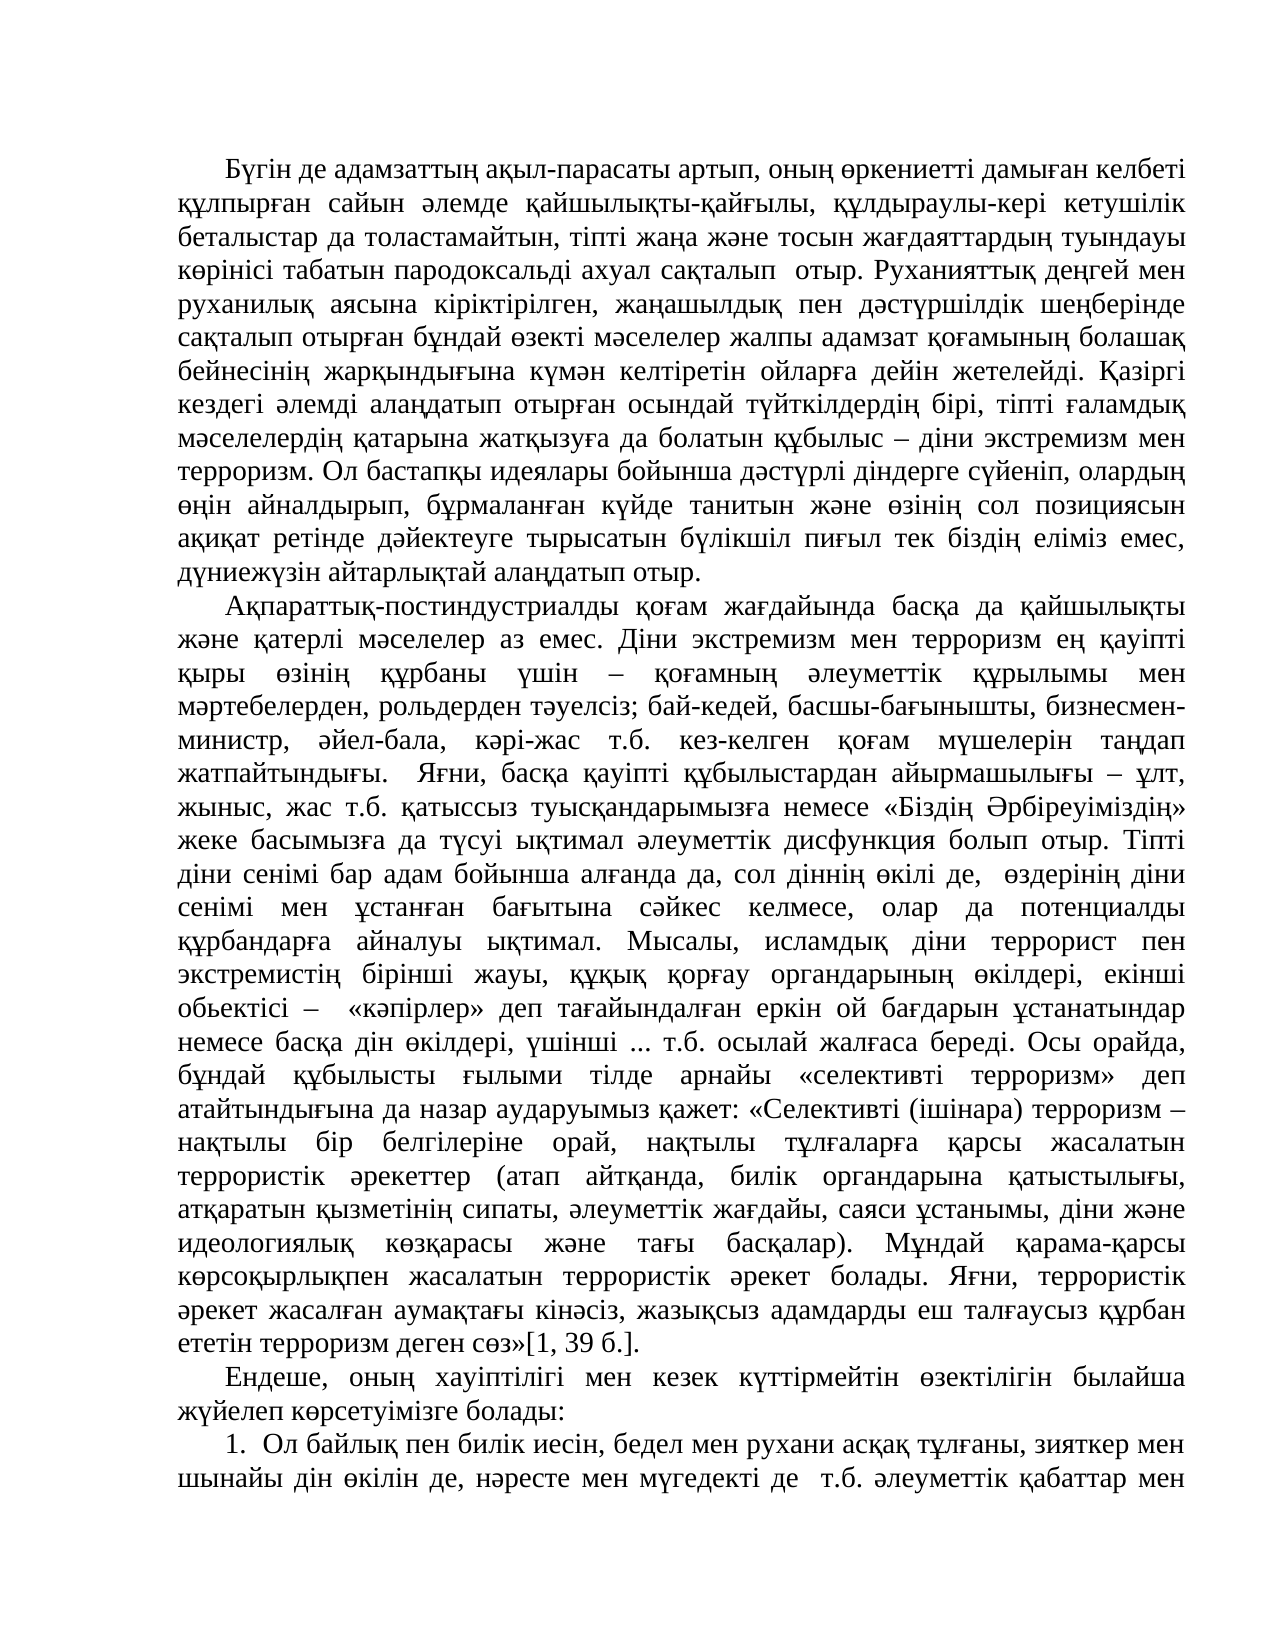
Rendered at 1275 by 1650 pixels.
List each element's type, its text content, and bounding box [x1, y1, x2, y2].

text Ендеше, оның хауіптілігі мен кезек күттірмейтін өзектілігін былайша жүйелеп көрсетуімізге болады: [177, 1359, 1186, 1426]
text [177, 1426, 1186, 1493]
text Ақпараттық-постиндустриалды қоғам жағдайында басқа да қайшылықты және қатерлі мәселелер аз емес. Діни экстремизм мен терроризм ең қауіпті қыры өзінің құрбаны үшін – қоғамның әлеуметтік құрылымы мен мәртебелерден, рольдерден тәуелсіз; бай-кедей, басшы-бағынышты, бизнесмен-министр, әйел-бала, кәрі-жас т.б. кез-келген қоғам мүшелерін таңдап жатпайтындығы. Яғни, басқа қауіпті құбылыстардан айырмашылығы – ұлт, жыныс, жас т.б. қатыссыз туысқандарымызға немесе «Біздің Әрбіреуіміздің» жеке басымызға да түсуі ықтимал әлеуметтік дисфункция болып отыр. Тіпті діни сенімі бар адам бойынша алғанда да, сол діннің өкілі де, өздерінің діни сенімі мен ұстанған бағытына сәйкес келмесе, олар да потенциалды құрбандарға айналуы ықтимал. Мысалы, исламдық діни террорист пен экстремистің бірінші жауы, құқық қорғау органдарының өкілдері, екінші обьектісі – «кәпірлер» деп тағайындалған еркін ой бағдарын ұстанатындар немесе басқа дін өкілдері, үшінші ... т.б. осылай жалғаса береді. Осы орайда, бұндай құбылысты ғылыми тілде арнайы «селективті терроризм» деп атайтындығына да назар аударуымыз қажет: «Селективті (ішінара) терроризм – нақтылы бір белгілеріне орай, нақтылы тұлғаларға қарсы жасалатын террористік әрекеттер (атап айтқанда, билік органдарына қатыстылығы, атқаратын қызметінің сипаты, әлеуметтік жағдайы, саяси ұстанымы, діни және идеологиялық көзқарасы және тағы басқалар). Мұндай қарама-қарсы көрсоқырлықпен жасалатын террористік әрекет болады. Яғни, террористік әрекет жасалған аумақтағы кінәсіз, жазықсыз адамдарды еш талғаусыз құрбан ететін терроризм деген сөз»[1, 39 б.]. [177, 588, 1186, 1359]
text Бүгін де адамзаттың ақыл-парасаты артып, оның өркениетті дамыған келбеті құлпырған сайын әлемде қайшылықты-қайғылы, құлдыраулы-кері кетушілік беталыстар да толастамайтын, тіпті жаңа және тосын жағдаяттардың туындауы көрінісі табатын пародоксальді ахуал сақталып отыр. Руханияттық деңгей мен руханилық аясына кіріктірілген, жаңашылдық пен дәстүршілдік шеңберінде сақталып отырған бұндай өзекті мәселелер жалпы адамзат қоғамының болашақ бейнесінің жарқындығына күмән келтіретін ойларға дейін жетелейді. Қазіргі кездегі әлемді алаңдатып отырған осындай түйткілдердің бірі, тіпті ғаламдық мәселелердің қатарына жатқызуға да болатын құбылыс – діни экстремизм мен терроризм. Ол бастапқы идеялары бойынша дәстүрлі діндерге сүйеніп, олардың өңін айналдырып, бұрмаланған күйде танитын және өзінің сол позициясын ақиқат ретінде дәйектеуге тырысатын бүлікшіл пиғыл тек біздің еліміз емес, дүниежүзін айтарлықтай алаңдатып отыр. [177, 152, 1186, 588]
